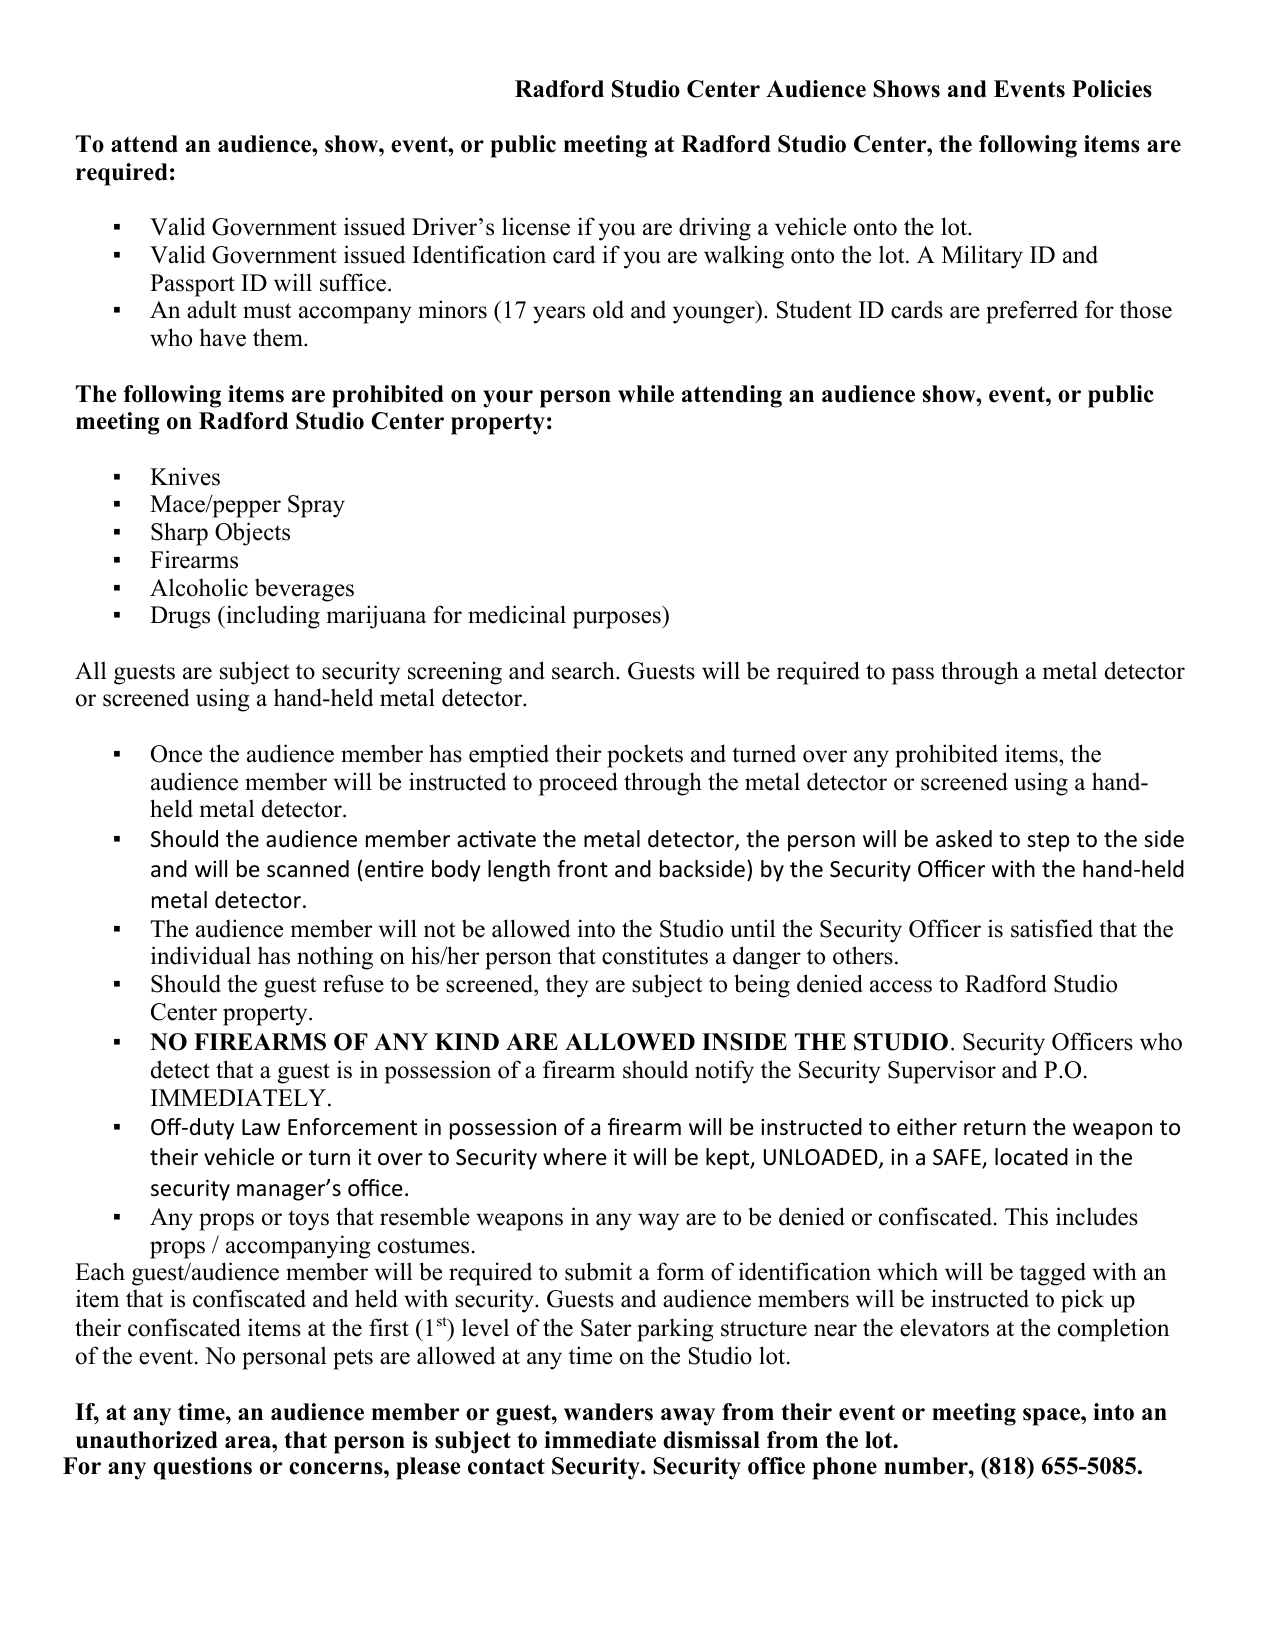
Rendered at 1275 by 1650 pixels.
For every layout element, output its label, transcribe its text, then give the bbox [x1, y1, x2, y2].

list Drugs (including marijuana for medicinal purposes) [112, 601, 1187, 629]
list Should the audience member activate the metal detector, the person will be asked to step to the side and will be scanned (entire body length front and backside) by the Security Officer with the hand-held metal detector. [112, 823, 1187, 915]
text If, at any time, an audience member or guest, wanders away from their event or meeting space, into an unauthorized area, that person is subject to immediate dismissal from the lot. [75, 1398, 1187, 1453]
list Any props or toys that resemble weapons in any way are to be denied or confiscated. This includes props / accompanying costumes. [112, 1203, 1187, 1258]
text To attend an audience, show, event, or public meeting at Radford Studio Center, the following items are required: [75, 130, 1187, 186]
text The following items are prohibited on your person while attending an audience show, event, or public meeting on Radford Studio Center property: [75, 380, 1187, 435]
text Radford Studio Center Audience Shows and Events Policies [444, 75, 1187, 103]
list An adult must accompany minors (17 years old and younger). Student ID cards are preferred for those who have them. [112, 297, 1187, 352]
list The audience member will not be allowed into the Studio until the Security Officer is satisfied that the individual has nothing on his/her person that constitutes a danger to others. [112, 915, 1187, 970]
list Sharp Objects [112, 518, 1187, 546]
list Knives [112, 463, 1187, 491]
text Each guest/audience member will be required to submit a form of identification which will be tagged with an item that is confiscated and held with security. Guests and audience members will be instructed to pick up their confiscated items at the first (1st) level of the Sater parking structure near the elevators at the completion of the event. No personal pets are allowed at any time on the Studio lot. [75, 1259, 1187, 1370]
list Off-duty Law Enforcement in possession of a firearm will be instructed to either return the weapon to their vehicle or turn it over to Security where it will be kept, UNLOADED, in a SAFE, located in the security manager’s office. [112, 1111, 1187, 1203]
list Alcoholic beverages [112, 574, 1187, 601]
list Valid Government issued Driver’s license if you are driving a vehicle onto the lot. [112, 213, 1187, 241]
list Once the audience member has emptied their pockets and turned over any prohibited items, the audience member will be instructed to proceed through the metal detector or screened using a hand-held metal detector. [112, 740, 1187, 823]
list NO FIREARMS OF ANY KIND ARE ALLOWED INSIDE THE STUDIO. Security Officers who detect that a guest is in possession of a firearm should notify the Security Supervisor and P.O. IMMEDIATELY. [112, 1026, 1187, 1111]
text For any questions or concerns, please contact Security. Security office phone number, (818) 655-5085. [62, 1454, 1187, 1480]
list Firearms [112, 546, 1187, 574]
text All guests are subject to security screening and search. Guests will be required to pass through a metal detector or screened using a hand-held metal detector. [75, 657, 1187, 712]
list Valid Government issued Identification card if you are walking onto the lot. A Military ID and Passport ID will suffice. [112, 241, 1187, 297]
list Should the guest refuse to be screened, they are subject to being denied access to Radford Studio Center property. [112, 970, 1187, 1026]
list Mace/pepper Spray [112, 491, 1187, 518]
